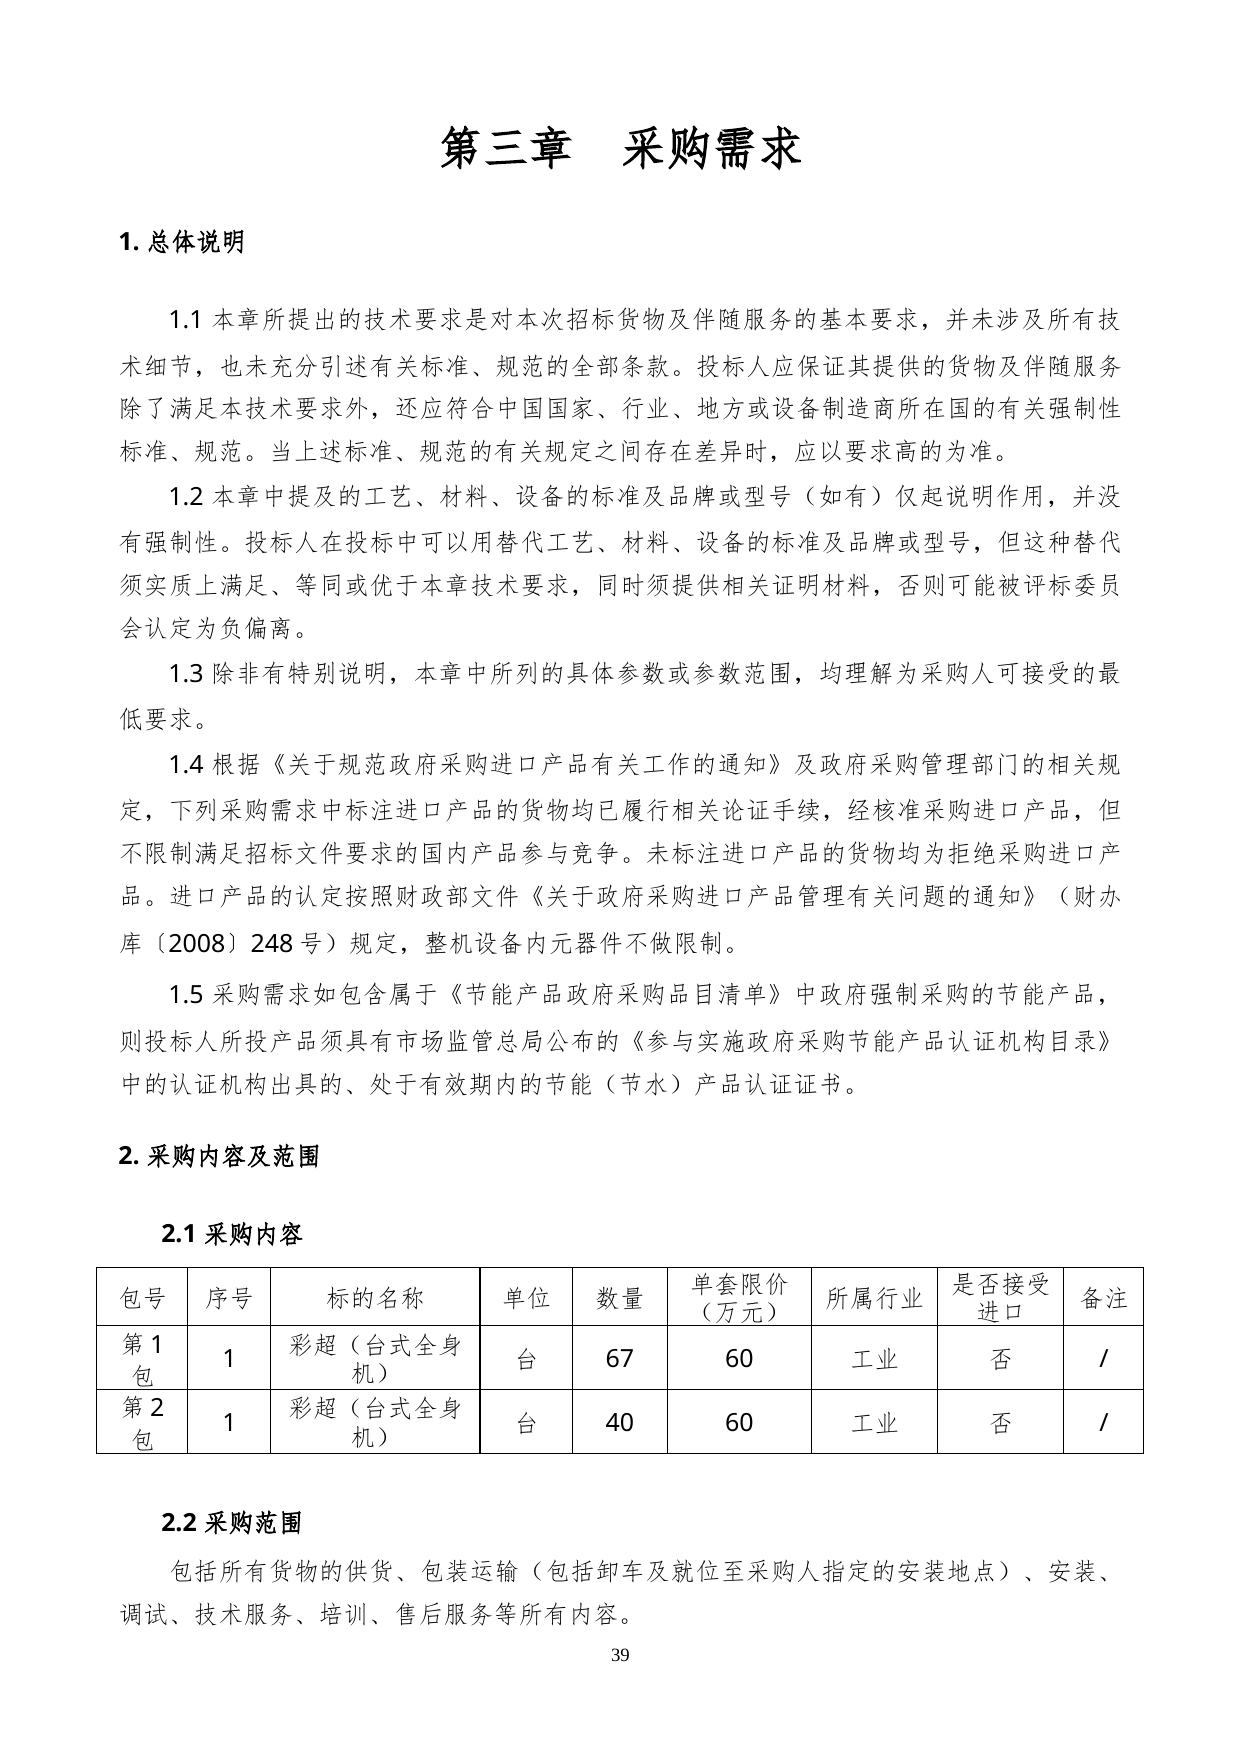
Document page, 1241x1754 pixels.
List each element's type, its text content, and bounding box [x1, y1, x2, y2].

table_cell 否 [938, 1390, 1063, 1453]
text 2.2 采购范围 [118, 1505, 1122, 1539]
subtitle 1. 总体说明 [118, 224, 1122, 258]
table_header 包号 [97, 1268, 187, 1325]
table_cell / [1064, 1326, 1143, 1389]
table_header 是否接受进口 [938, 1268, 1063, 1325]
table_cell 第2包 [97, 1390, 187, 1453]
table_cell / [1064, 1390, 1143, 1453]
table_header 数量 [573, 1268, 667, 1325]
table_cell 彩超（台式全身机） [271, 1326, 479, 1389]
table_header 单位 [481, 1268, 572, 1325]
text 2.1 采购内容 [118, 1216, 1122, 1250]
table_header 备注 [1064, 1268, 1143, 1325]
table_header 单套限价（万元） [668, 1268, 811, 1325]
table_cell 60 [668, 1326, 811, 1389]
table_cell 67 [573, 1326, 667, 1389]
table_cell 40 [573, 1390, 667, 1453]
table_header 标的名称 [271, 1268, 479, 1325]
text 1.5 采购需求如包含属于《节能产品政府采购品目清单》中政府强制采购的节能产品，则投标人所投产品须具有市场监管总局公布的《参与实施政府采购节能产品认证机构目录》中的认证机构出具的、处于有效期内的节能（节水）产品认证证书。 [118, 977, 1122, 1097]
table_cell 1 [188, 1390, 270, 1453]
table_cell 台 [481, 1326, 572, 1389]
text 包括所有货物的供货、包装运输（包括卸车及就位至采购人指定的安装地点）、安装、调试、技术服务、培训、售后服务等所有内容。 [118, 1556, 1122, 1627]
table_cell 60 [668, 1390, 811, 1453]
text 1.1 本章所提出的技术要求是对本次招标货物及伴随服务的基本要求，并未涉及所有技术细节，也未充分引述有关标准、规范的全部条款。投标人应保证其提供的货物及伴随服务除了满足本技术要求外，还应符合中国国家、行业、地方或设备制造商所在国的有关强制性标准、规范。当上述标准、规范的有关规定之间存在差异时，应以要求高的为准。 [118, 302, 1122, 464]
table_cell 第1包 [97, 1326, 187, 1389]
text 1.4 根据《关于规范政府采购进口产品有关工作的通知》及政府采购管理部门的相关规定，下列采购需求中标注进口产品的货物均已履行相关论证手续，经核准采购进口产品，但不限制满足招标文件要求的国内产品参与竞争。未标注进口产品的货物均为拒绝采购进口产品。进口产品的认定按照财政部文件《关于政府采购进口产品管理有关问题的通知》（财办库〔2008〕248号）规定，整机设备内元器件不做限制。 [118, 746, 1122, 960]
table_header 序号 [188, 1268, 270, 1325]
subtitle 第三章 采购需求 [118, 118, 1122, 170]
table_cell 台 [481, 1390, 572, 1453]
text 1.3 除非有特别说明，本章中所列的具体参数或参数范围，均理解为采购人可接受的最低要求。 [118, 655, 1122, 732]
table_cell 否 [938, 1326, 1063, 1389]
table_header 所属行业 [812, 1268, 937, 1325]
table_cell 工业 [812, 1390, 937, 1453]
table_cell 彩超（台式全身机） [271, 1390, 479, 1453]
table_cell 工业 [812, 1326, 937, 1389]
text 1.2 本章中提及的工艺、材料、设备的标准及品牌或型号（如有）仅起说明作用，并没有强制性。投标人在投标中可以用替代工艺、材料、设备的标准及品牌或型号，但这种替代须实质上满足、等同或优于本章技术要求，同时须提供相关证明材料，否则可能被评标委员会认定为负偏离。 [118, 478, 1122, 641]
table_cell 1 [188, 1326, 270, 1389]
subtitle 2. 采购内容及范围 [118, 1138, 1122, 1172]
